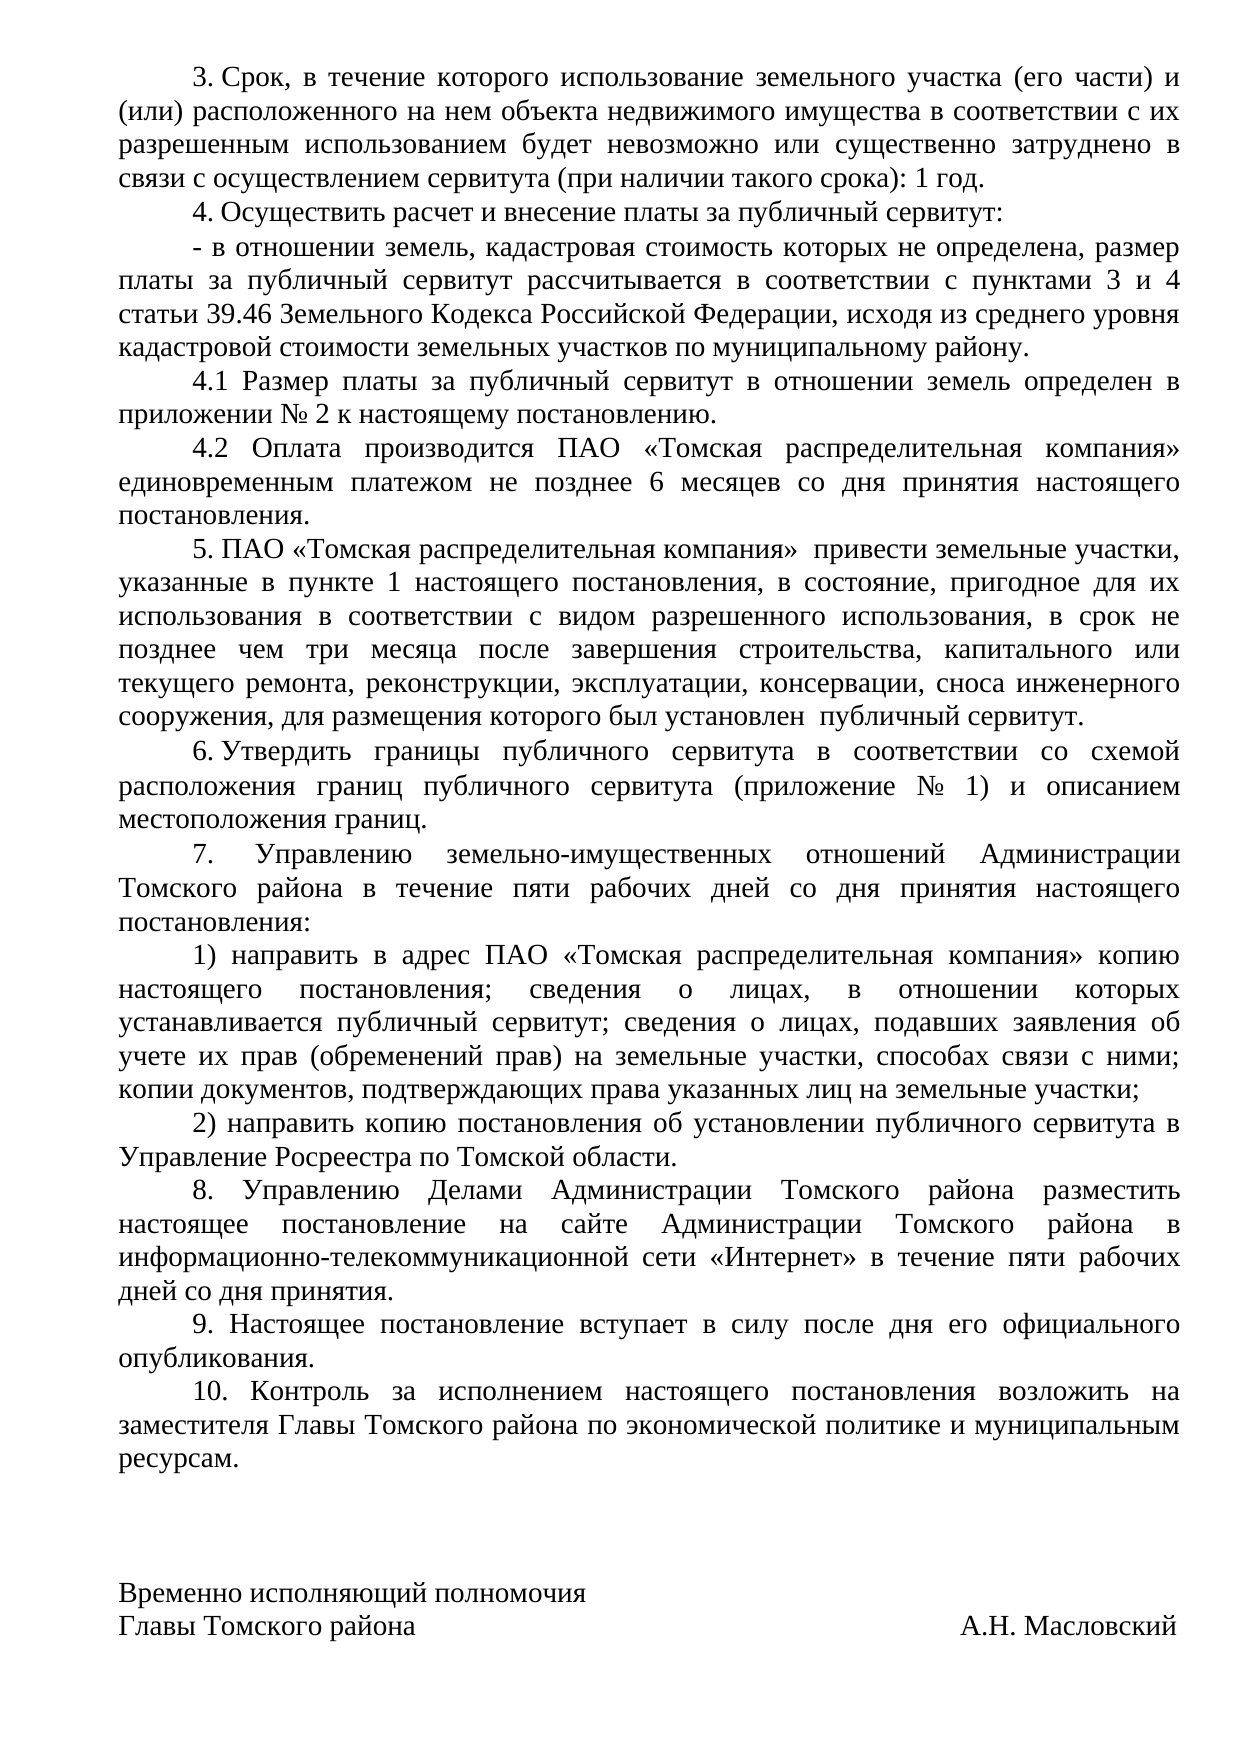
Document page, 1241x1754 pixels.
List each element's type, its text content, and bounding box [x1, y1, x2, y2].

text - в отношении земель, кадастровая стоимость которых не определена, размер платы за публичный сервитут рассчитывается в соответствии с пунктами 3 и 4 статьи 39.46 Земельного Кодекса Российской Федерации, исходя из среднего уровня кадастровой стоимости земельных участков по муниципальному району. [118, 229, 1181, 363]
text 7. Управлению земельно-имущественных отношений Администрации Томского района в течение пяти рабочих дней со дня принятия настоящего постановления: [118, 835, 1181, 937]
text 5. ПАО «Томская распределительная компания» привести земельные участки, указанные в пункте 1 настоящего постановления, в состояние, пригодное для их использования в соответствии с видом разрешенного использования, в срок не позднее чем три месяца после завершения строительства, капитального или текущего ремонта, реконструкции, эксплуатации, консервации, сноса инженерного сооружения, для размещения которого был установлен публичный сервитут. [118, 531, 1181, 732]
text 10. Контроль за исполнением настоящего постановления возложить на заместителя Главы Томского района по экономической политике и муниципальным ресурсам. [118, 1373, 1181, 1474]
text 4. Осуществить расчет и внесение платы за публичный сервитут: [118, 193, 1181, 229]
text 3. Срок, в течение которого использование земельного участка (его части) и (или) расположенного на нем объекта недвижимого имущества в соответствии с их разрешенным использованием будет невозможно или существенно затруднено в связи с осуществлением сервитута (при наличии такого срока): 1 год. [118, 59, 1181, 193]
text Главы Томского района А.Н. Масловский [118, 1608, 1181, 1642]
text 1) направить в адрес ПАО «Томская распределительная компания» копию настоящего постановления; сведения о лицах, в отношении которых устанавливается публичный сервитут; сведения о лицах, подавших заявления об учете их прав (обременений прав) на земельные участки, способах связи с ними; копии документов, подтверждающих права указанных лиц на земельные участки; [118, 937, 1181, 1105]
text 6. Утвердить границы публичного сервитута в соответствии со схемой расположения границ публичного сервитута (приложение № 1) и описанием местоположения границ. [118, 732, 1181, 835]
text 2) направить копию постановления об установлении публичного сервитута в Управление Росреестра по Томской области. [118, 1105, 1181, 1172]
text Временно исполняющий полномочия [118, 1575, 1181, 1608]
text 9. Настоящее постановление вступает в силу после дня его официального опубликования. [118, 1306, 1181, 1373]
text 4.1 Размер платы за публичный сервитут в отношении земель определен в приложении № 2 к настоящему постановлению. [118, 363, 1181, 430]
text 4.2 Оплата производится ПАО «Томская распределительная компания» единовременным платежом не позднее 6 месяцев со дня принятия настоящего постановления. [118, 430, 1181, 531]
text 8. Управлению Делами Администрации Томского района разместить настоящее постановление на сайте Администрации Томского района в информационно-телекоммуникационной сети «Интернет» в течение пяти рабочих дней со дня принятия. [118, 1172, 1181, 1306]
